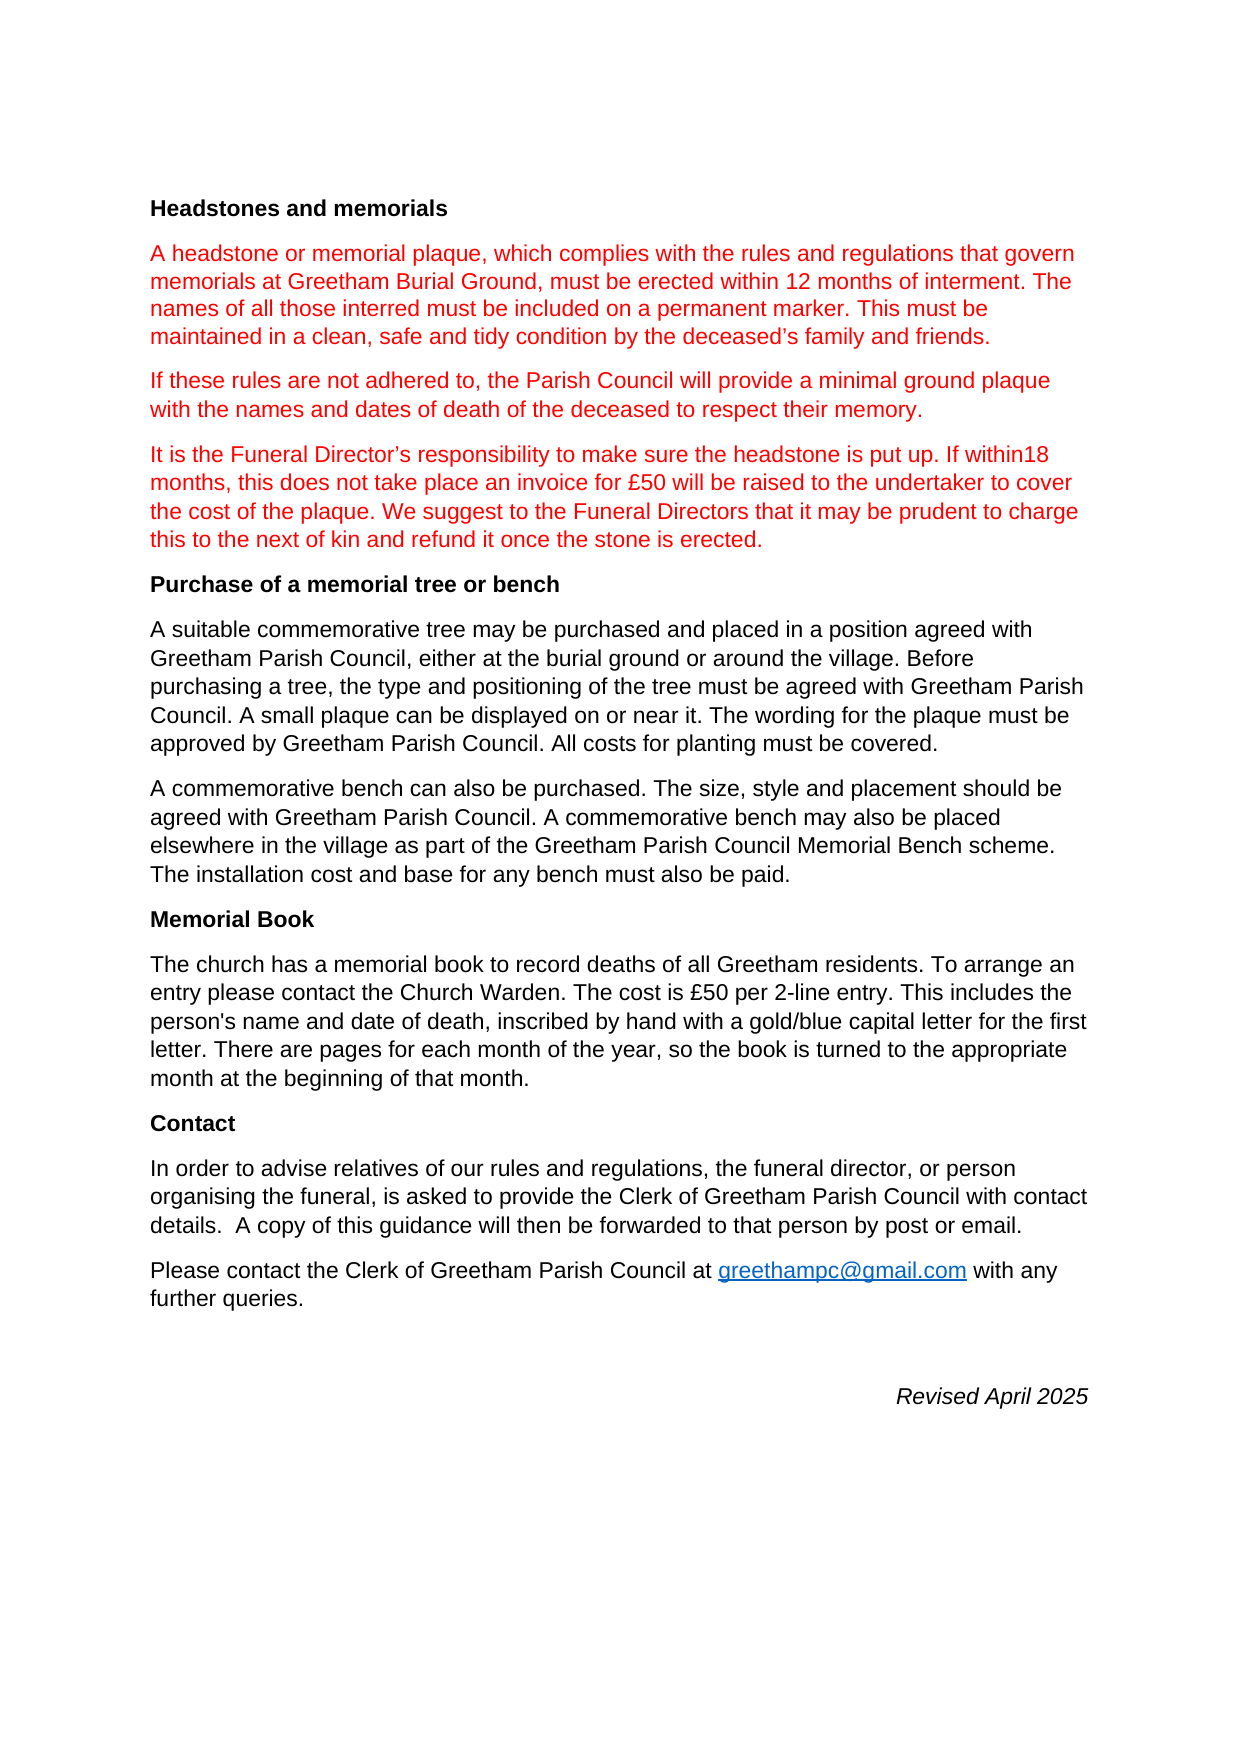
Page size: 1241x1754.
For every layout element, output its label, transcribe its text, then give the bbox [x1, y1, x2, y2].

text Contact [150, 1109, 1090, 1136]
text The church has a memorial book to record deaths of all Greetham residents. To arrange an entry please contact the Church Warden. The cost is £50 per 2-line entry. This includes the person's name and date of death, inscribed by hand with a gold/blue capital letter for the first letter. There are pages for each month of the year, so the book is turned to the appropriate month at the beginning of that month. [150, 951, 1090, 1091]
text A suitable commemorative tree may be purchased and placed in a position agreed with Greetham Parish Council, either at the burial ground or around the village. Before purchasing a tree, the type and positioning of the tree must be agreed with Greetham Parish Council. A small plaque can be displayed on or near it. The wording for the plaque must be approved by Greetham Parish Council. All costs for planting must be covered. [150, 616, 1090, 756]
text A headstone or memorial plaque, which complies with the rules and regulations that govern memorials at Greetham Burial Ground, must be erected within 12 months of interment. The names of all those interred must be included on a permanent marker. This must be maintained in a clean, safe and tidy condition by the deceased’s family and friends. [150, 240, 1090, 349]
text Purchase of a memorial tree or bench [150, 571, 1090, 598]
text Memorial Book [150, 906, 1090, 932]
text A commemorative bench can also be purchased. The size, style and placement should be agreed with Greetham Parish Council. A commemorative bench may also be placed elsewhere in the village as part of the Greetham Parish Council Memorial Bench scheme. The installation cost and base for any bench must also be paid. [150, 775, 1090, 887]
text Please contact the Clerk of Greetham Parish Council at greethampc@gmail.com with any further queries. [150, 1257, 1090, 1311]
text It is the Funeral Director’s responsibility to make sure the headstone is put up. If within18 months, this does not take place an invoice for £50 will be raised to the undertaker to cover the cost of the plaque. We suggest to the Funeral Directors that it may be prudent to charge this to the next of kin and refund it once the stone is erected. [150, 441, 1090, 552]
text In order to advise relatives of our rules and regulations, the funeral director, or person organising the funeral, is asked to provide the Clerk of Greetham Parish Council with contact details. A copy of this guidance will then be forwarded to that person by post or email. [150, 1155, 1090, 1238]
text Revised April 2025 [150, 1383, 1090, 1409]
text Headstones and memorials [150, 195, 1090, 221]
text If these rules are not adhered to, the Parish Council will provide a minimal ground plaque with the names and dates of death of the deceased to respect their memory. [150, 367, 1090, 422]
